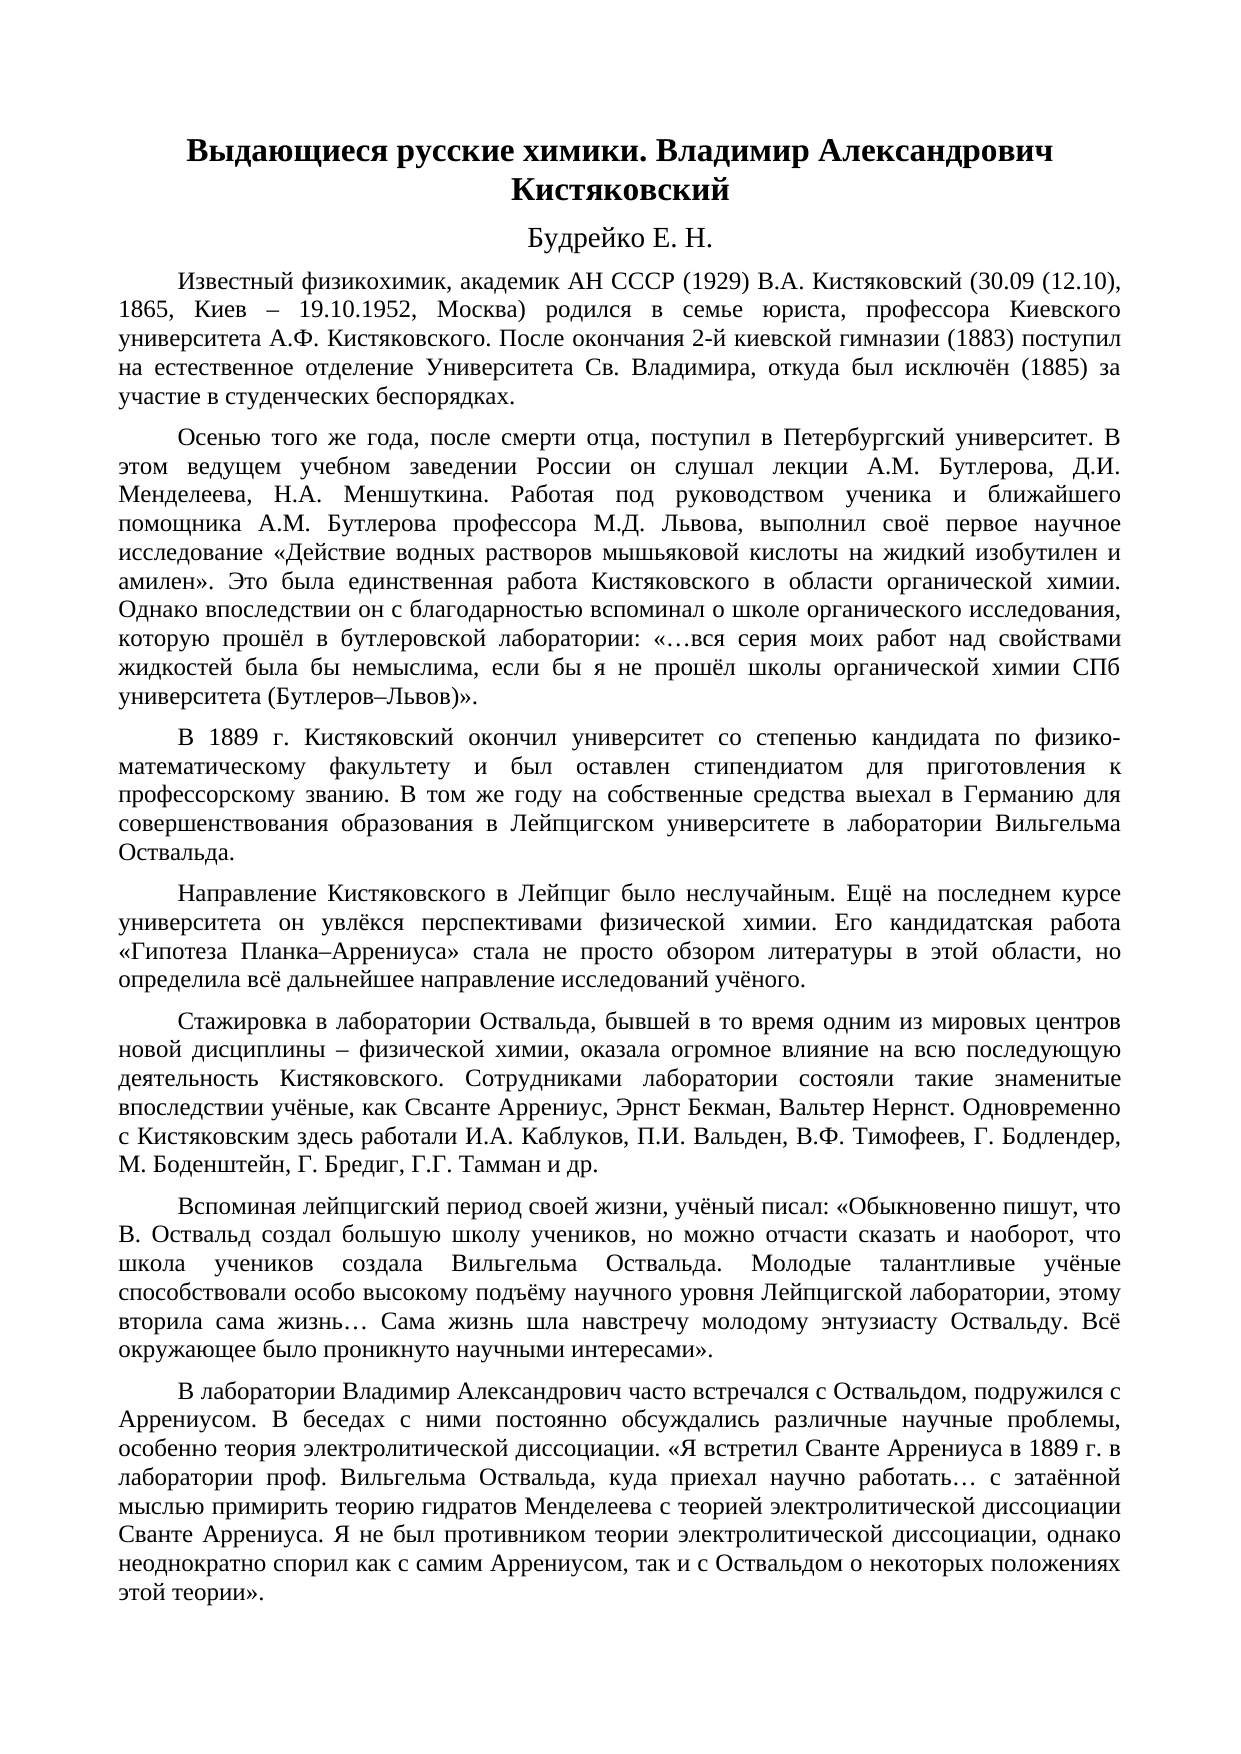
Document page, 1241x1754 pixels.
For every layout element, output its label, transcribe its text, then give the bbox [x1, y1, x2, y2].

text Известный физикохимик, академик АН СССР (1929) В.А. Кистяковский (30.09 (12.10), 1865, Киев – 19.10.1952, Москва) родился в семье юриста, профессора Киевского университета А.Ф. Кистяковского. После окончания 2-й киевской гимназии (1883) поступил на естественное отделение Университета Св. Владимира, откуда был исключён (1885) за участие в студенческих беспорядках. [118, 266, 1122, 409]
text Выдающиеся русские химики. Владимир Александрович Кистяковский [118, 131, 1122, 207]
text Вспоминая лейпцигский период своей жизни, учёный писал: «Обыкновенно пишут, что В. Оствальд создал большую школу учеников, но можно отчасти сказать и наоборот, что школа учеников создала Вильгельма Оствальда. Молодые талантливые учёные способствовали особо высокому подъёму научного уровня Лейпцигской лаборатории, этому вторила сама жизнь… Сама жизнь шла навстречу молодому энтузиасту Оствальду. Всё окружающее было проникнуто научными интересами». [118, 1191, 1122, 1363]
text Будрейко Е. Н. [118, 220, 1122, 253]
text Направление Кистяковского в Лейпциг было неслучайным. Ещё на последнем курсе университета он увлёкся перспективами физической химии. Его кандидатская работа «Гипотеза Планка–Аррениуса» стала не просто обзором литературы в этой области, но определила всё дальнейшее направление исследований учёного. [118, 878, 1122, 993]
text В лаборатории Владимир Александрович часто встречался с Оствальдом, подружился с Аррениусом. В беседах с ними постоянно обсуждались различные научные проблемы, особенно теория электролитической диссоциации. «Я встретил Сванте Аррениуса в . в лаборатории проф. Вильгельма Оствальда, куда приехал научно работать… с затаённой мыслью примирить теорию гидратов Менделеева с теорией электролитической диссоциации Сванте Аррениуса. Я не был противником теории электролитической диссоциации, однако неоднократно спорил как с самим Аррениусом, так и с Оствальдом о некоторых положениях этой теории». [118, 1376, 1122, 1606]
text В . Кистяковский окончил университет со степенью кандидата по физико-математическому факультету и был оставлен стипендиатом для приготовления к профессорскому званию. В том же году на собственные средства выехал в Германию для совершенствования образования в Лейпцигском университете в лаборатории Вильгельма Оствальда. [118, 722, 1122, 866]
text Осенью того же года, после смерти отца, поступил в Петербургский университет. В этом ведущем учебном заведении России он слушал лекции А.М. Бутлерова, Д.И. Менделеева, Н.А. Меншуткина. Работая под руководством ученика и ближайшего помощника А.М. Бутлерова профессора М.Д. Львова, выполнил своё первое научное исследование «Действие водных растворов мышьяковой кислоты на жидкий изобутилен и амилен». Это была единственная работа Кистяковского в области органической химии. Однако впоследствии он с благодарностью вспоминал о школе органического исследования, которую прошёл в бутлеровской лаборатории: «…вся серия моих работ над свойствами жидкостей была бы немыслима, если бы я не прошёл школы органической химии СПб университета (Бутлеров–Львов)». [118, 422, 1122, 709]
text Стажировка в лаборатории Оствальда, бывшей в то время одним из мировых центров новой дисциплины – физической химии, оказала огромное влияние на всю последующую деятельность Кистяковского. Сотрудниками лаборатории состояли такие знаменитые впоследствии учёные, как Свсанте Аррениус, Эрнст Бекман, Вальтер Нернст. Одновременно с Кистяковским здесь работали И.А. Каблуков, П.И. Вальден, В.Ф. Тимофеев, Г. Бодлендер, М. Боденштейн, Г. Бредиг, Г.Г. Тамман и др. [118, 1006, 1122, 1178]
